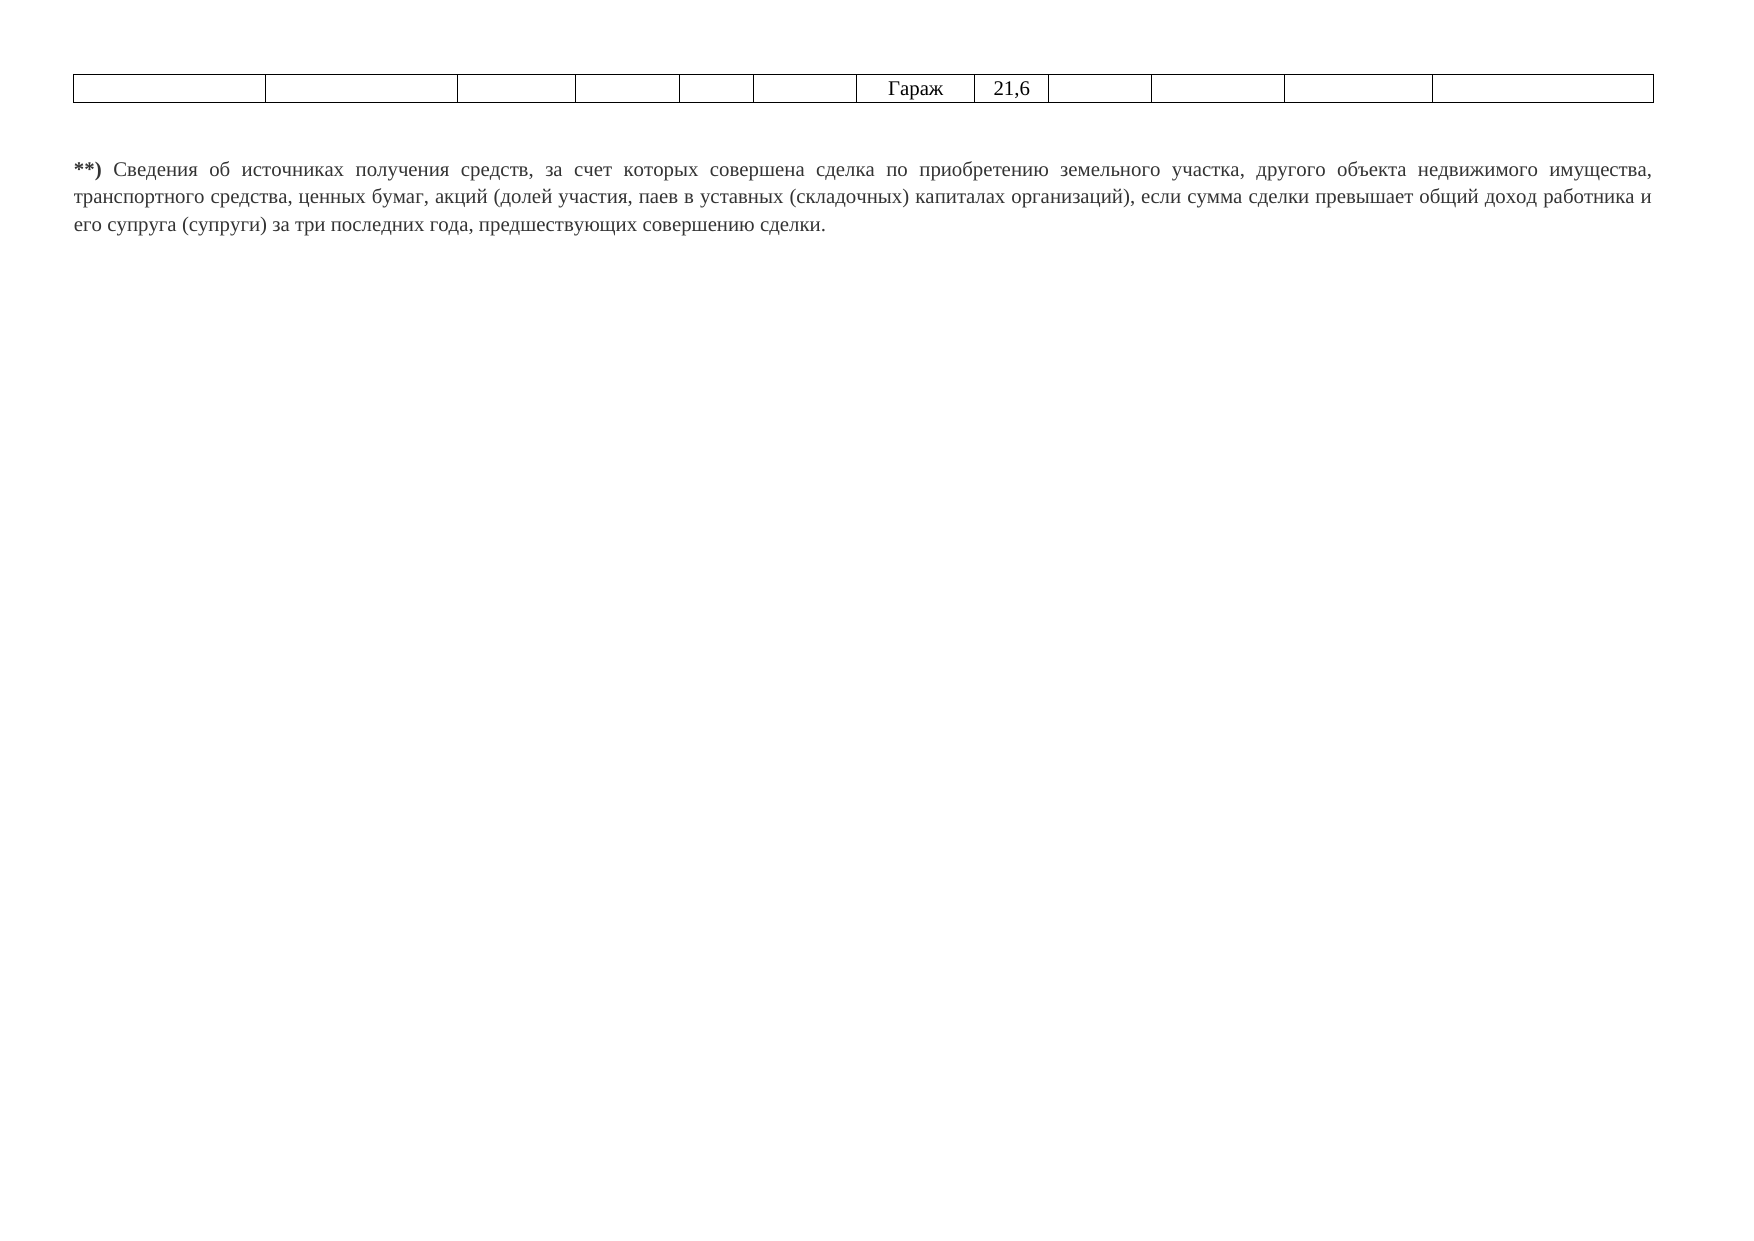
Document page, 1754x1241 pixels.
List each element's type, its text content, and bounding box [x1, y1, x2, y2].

text **) Сведения об источниках получения средств, за счет которых совершена сделка по приобретению земельного участка, другого объекта недвижимого имущества, транспортного средства, ценных бумаг, акций (долей участия, паев в уставных (складочных) капиталах организаций), если сумма сделки превышает общий доход работника и его супруга (супруги) за три последних года, предшествующих совершению сделки. [74, 157, 1654, 236]
table_cell Гараж [857, 75, 974, 102]
table_cell 21,6 [975, 75, 1048, 102]
